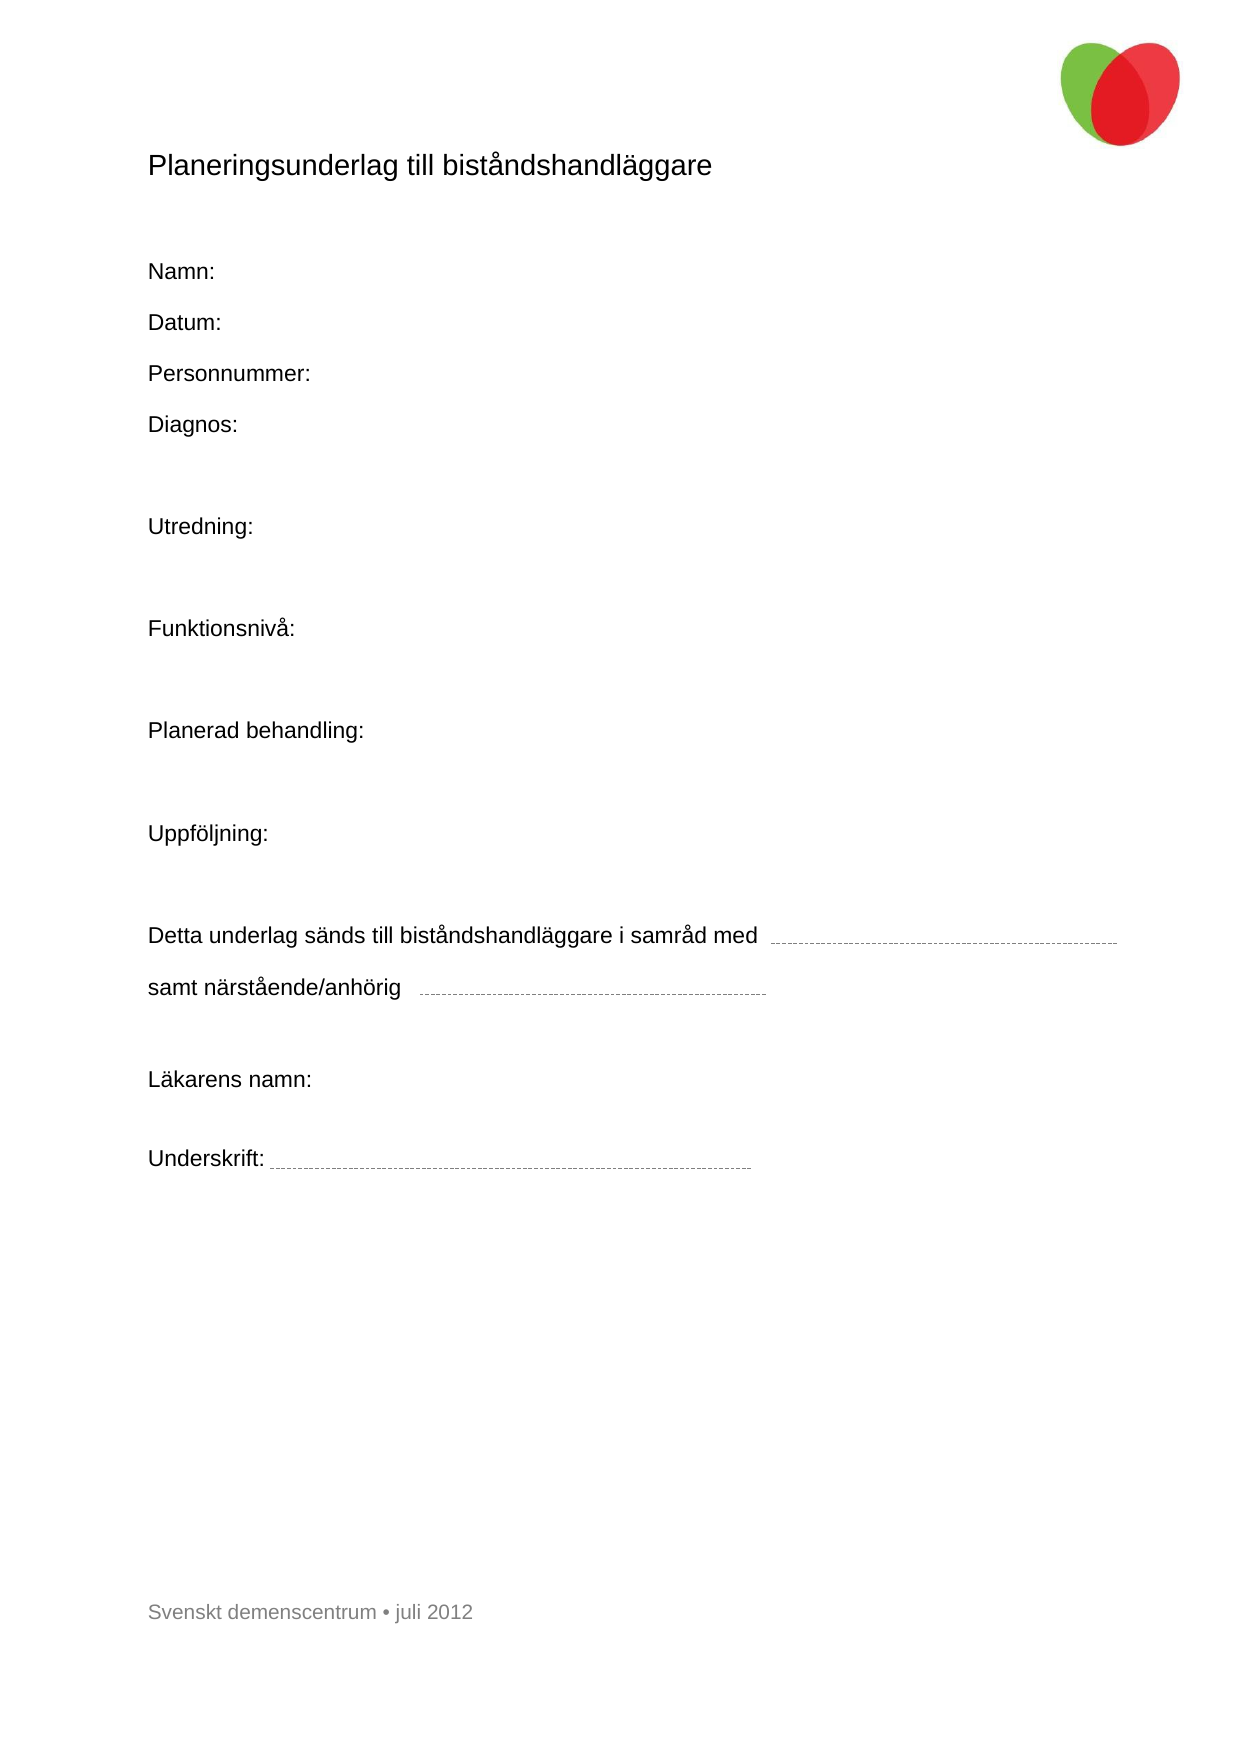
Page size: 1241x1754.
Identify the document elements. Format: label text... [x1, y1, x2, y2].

text Funktionsnivå: [148, 615, 1093, 642]
text Läkarens namn: [148, 1066, 1093, 1093]
text Detta underlag sänds till biståndshandläggare i samråd med [148, 922, 1093, 948]
text Planeringsunderlag till biståndshandläggare [148, 148, 1093, 181]
text Diagnos: [148, 411, 1093, 437]
text Personnummer: [148, 360, 1093, 386]
text Datum: [148, 309, 1093, 335]
text samt närstående/anhörig [148, 974, 1093, 1001]
picture [1057, 40, 1184, 149]
text Underskrift: [148, 1145, 1093, 1172]
text Namn: [148, 258, 1093, 284]
text Utredning: [148, 513, 1093, 539]
text Uppföljning: [148, 819, 1093, 846]
text Planerad behandling: [148, 717, 1093, 744]
